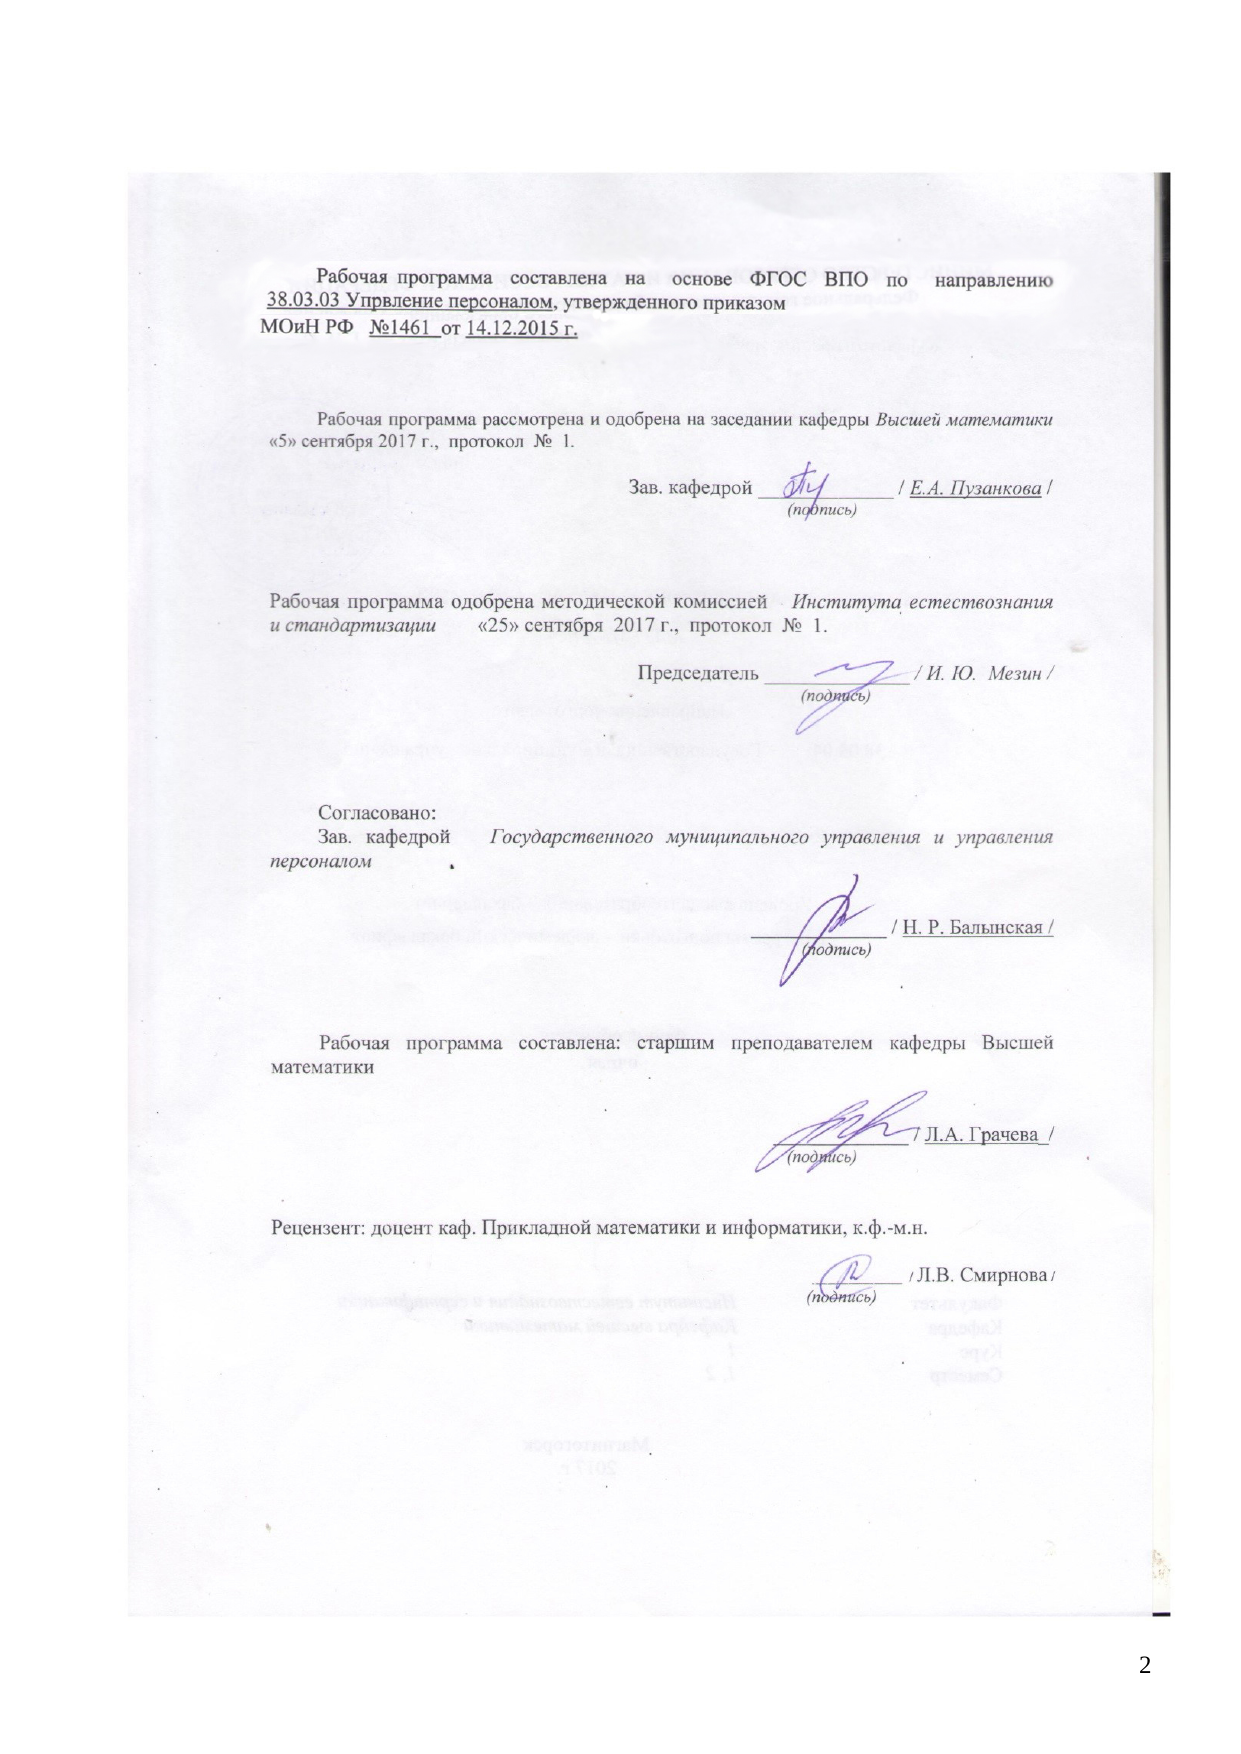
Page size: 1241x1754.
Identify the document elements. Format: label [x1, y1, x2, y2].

picture [118, 167, 1176, 1621]
